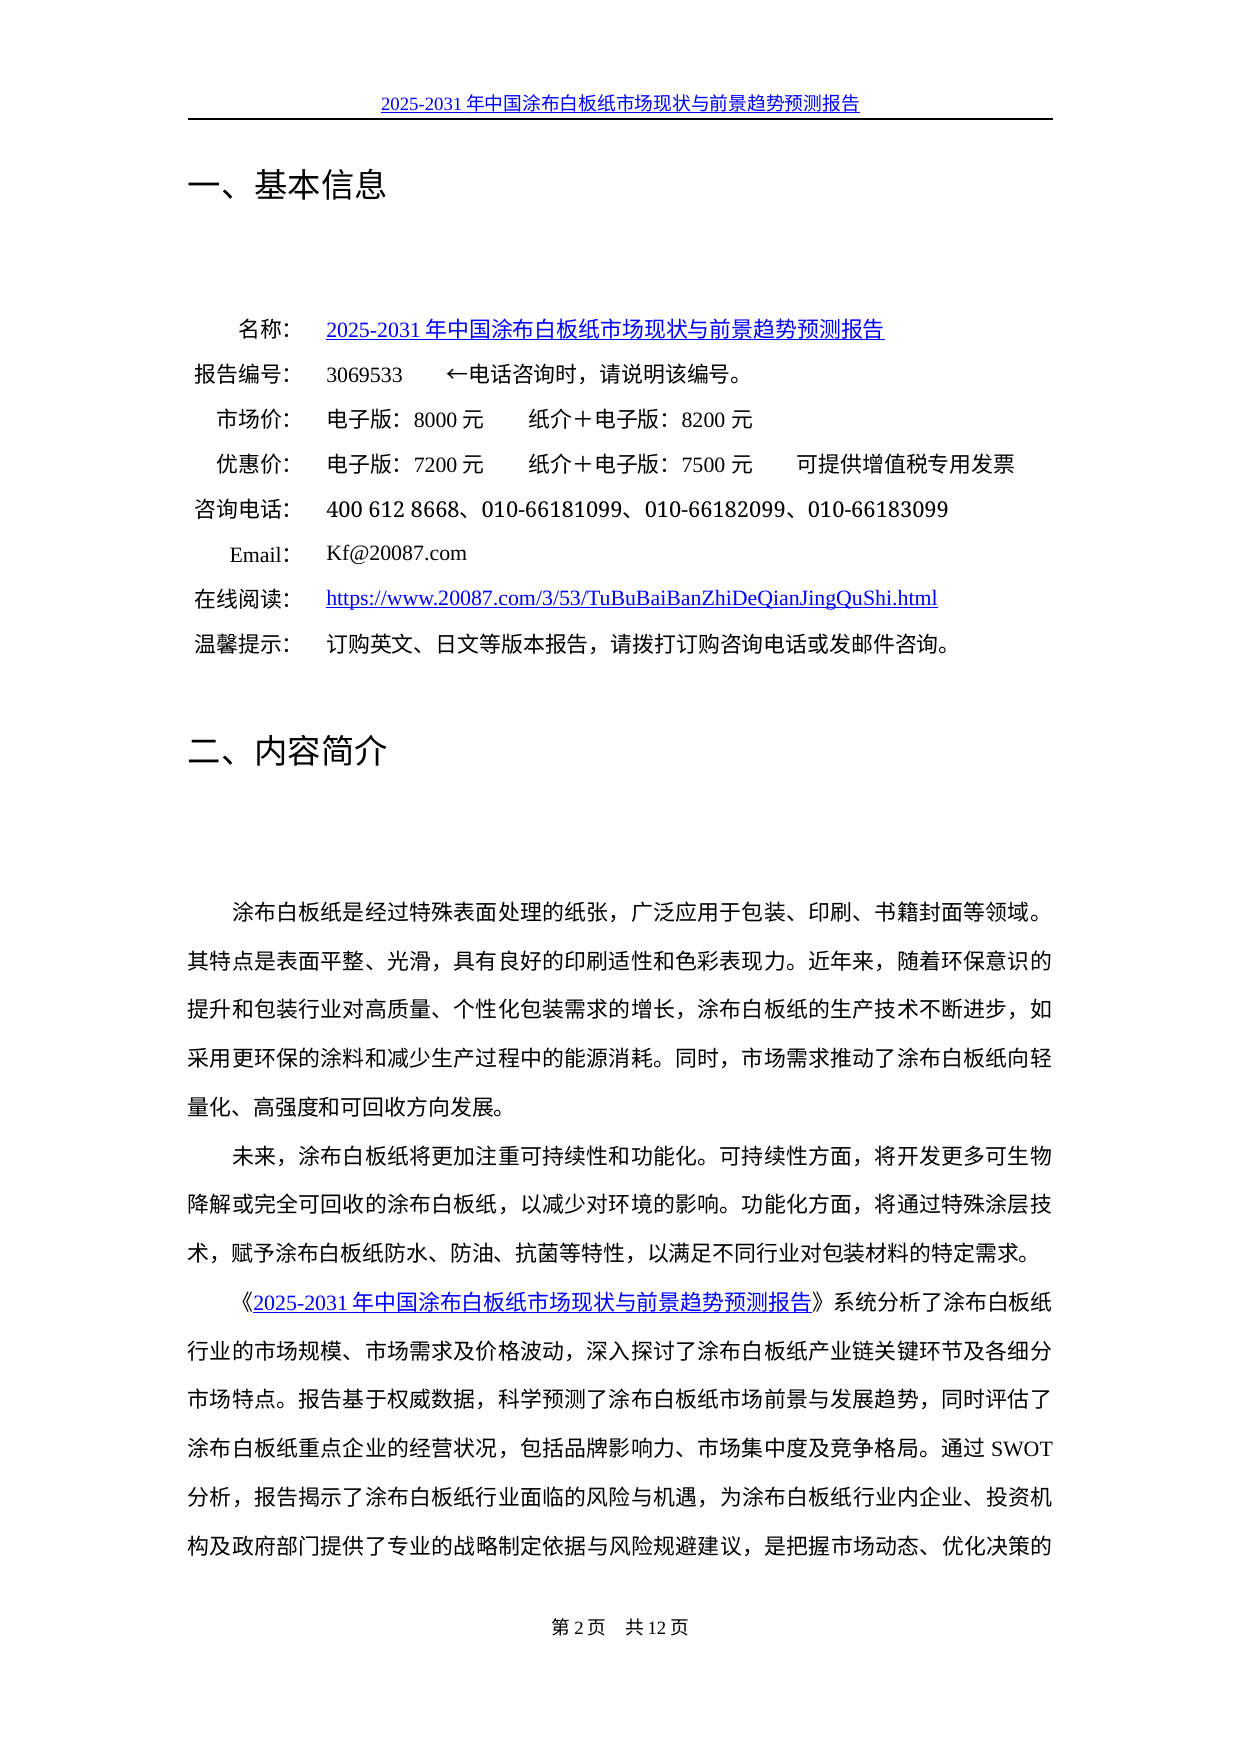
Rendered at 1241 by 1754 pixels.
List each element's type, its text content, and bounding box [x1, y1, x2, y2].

table_cell 电子版：8000 元 纸介＋电子版：8200 元 [315, 402, 1073, 447]
title 二、内容简介 [187, 717, 1053, 782]
table_cell 咨询电话： [167, 492, 315, 537]
table_cell 市场价： [167, 402, 315, 447]
table_header 2025-2031年中国涂布白板纸市场现状与前景趋势预测报告 [315, 312, 1073, 357]
title 一、基本信息 [187, 150, 1053, 215]
table_cell 报告编号： [167, 357, 315, 402]
table_cell 优惠价： [167, 447, 315, 492]
table_cell 400 612 8668、010-66181099、010-66182099、010-66183099 [315, 492, 1073, 537]
table_cell Email： [167, 537, 315, 582]
table_cell 订购英文、日文等版本报告，请拨打订购咨询电话或发邮件咨询。 [315, 627, 1073, 672]
table_cell Kf@20087.com [315, 537, 1073, 582]
table_cell 在线阅读： [167, 582, 315, 627]
table_cell 电子版：7200 元 纸介＋电子版：7500 元 可提供增值税专用发票 [315, 447, 1073, 492]
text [187, 894, 1053, 1561]
table_cell [315, 582, 1073, 627]
table_cell 温馨提示： [167, 627, 315, 672]
table_header 名称： [167, 312, 315, 357]
table_cell 3069533 ←电话咨询时，请说明该编号。 [315, 357, 1073, 402]
